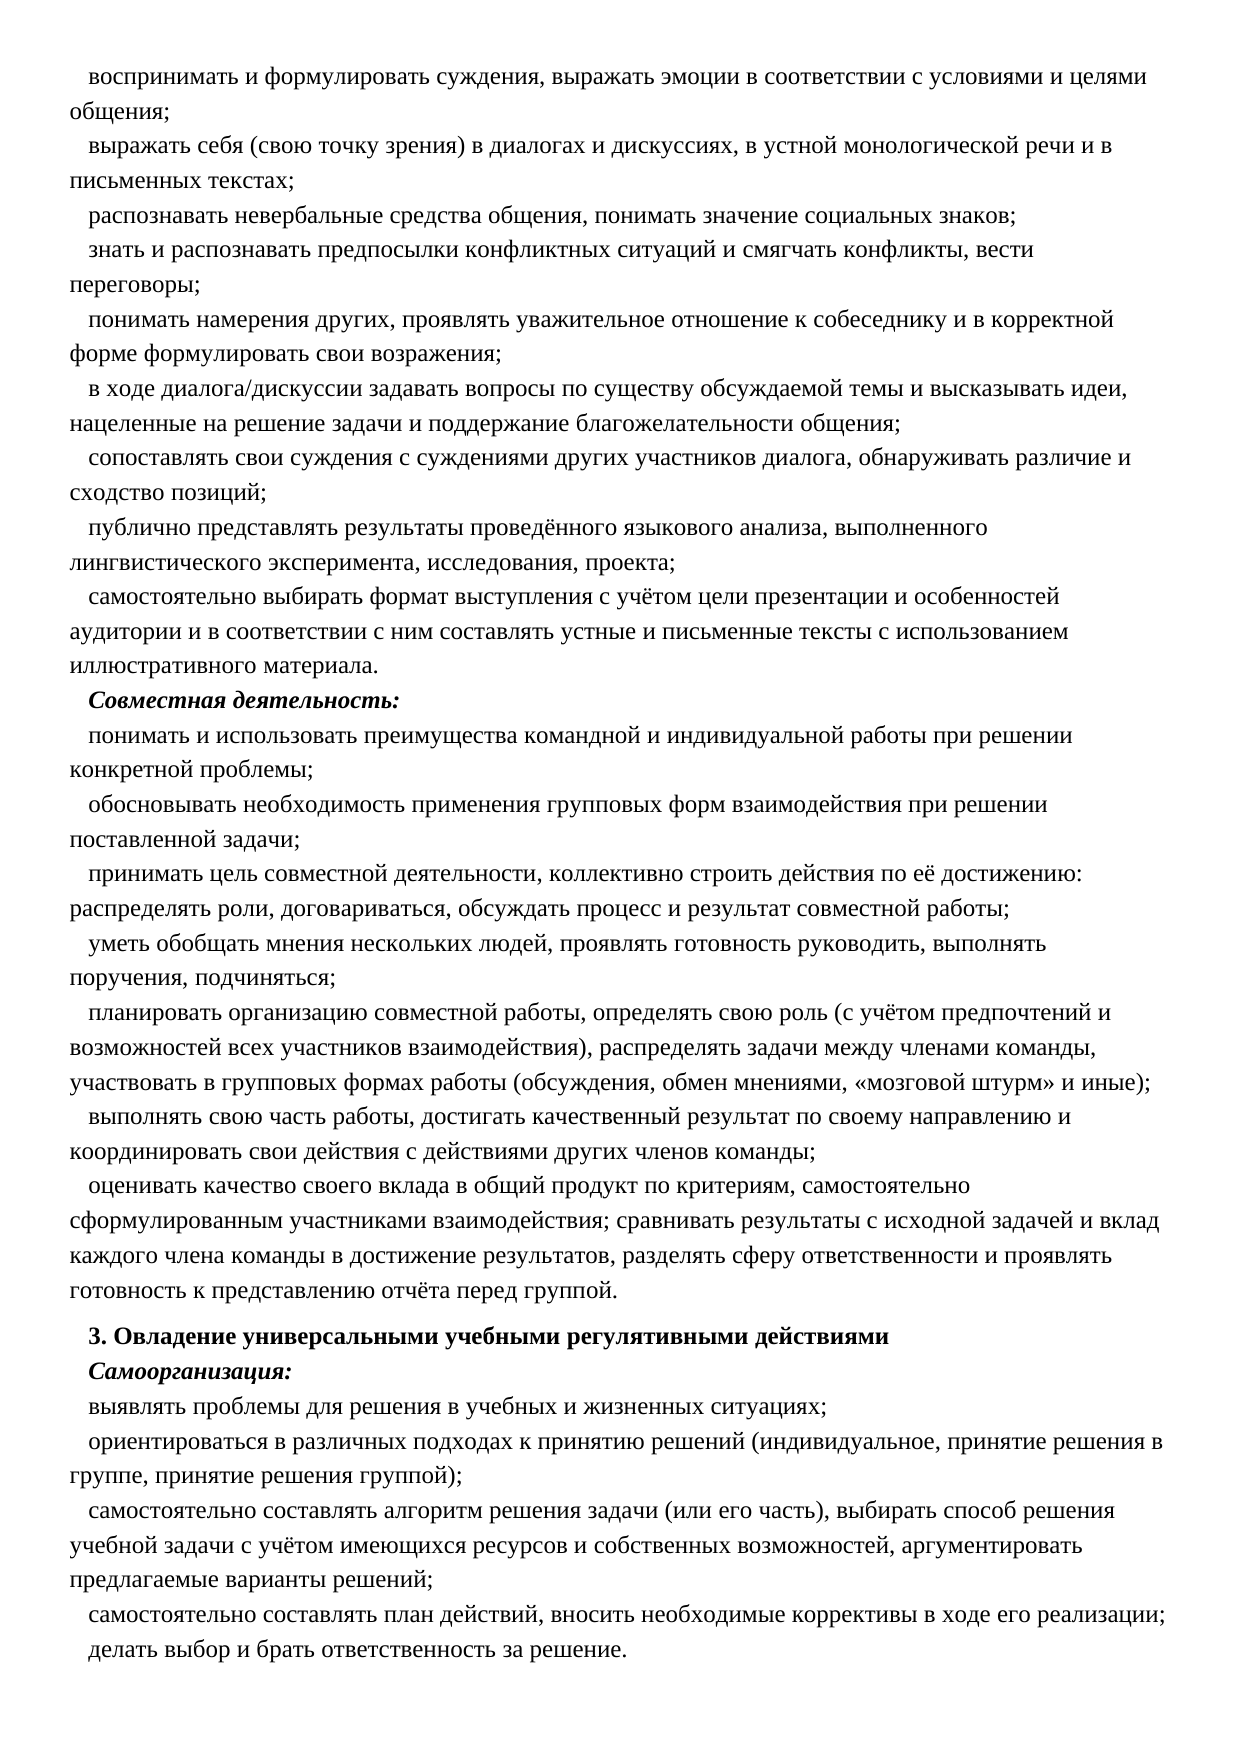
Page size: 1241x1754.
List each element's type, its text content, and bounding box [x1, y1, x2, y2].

text ориентироваться в различных подходах к принятию решений (индивидуальное, принятие решения в группе, принятие решения группой); [69, 1426, 1166, 1489]
text сопоставлять свои суждения с суждениями других участников диалога, обнаруживать различие и сходство позиций; [69, 442, 1134, 506]
text понимать и использовать преимущества командной и индивидуальной работы при решении конкретной проблемы; [69, 720, 1076, 783]
text выявлять проблемы для решения в учебных и жизненных ситуациях; [88, 1391, 1184, 1419]
text принимать цель совместной деятельности, коллективно строить действия по её достижению: распределять роли, договариваться, обсуждать процесс и результат совместной работы; [69, 858, 1086, 922]
text Самоорганизация: [88, 1356, 1184, 1384]
text оценивать качество своего вклада в общий продукт по критериям, самостоятельно сформулированным участниками взаимодействия; сравнивать результаты с исходной задачей и вклад каждого члена команды в достижение результатов, разделять сферу ответственности и проявлять готовность к представлению отчёта перед группой. [69, 1171, 1163, 1303]
text самостоятельно выбирать формат выступления с учётом цели презентации и особенностей аудитории и в соответствии с ним составлять устные и письменные тексты с использованием иллюстративного материала. [69, 581, 1072, 679]
text планировать организацию совместной работы, определять свою роль (с учётом предпочтений и возможностей всех участников взаимодействия), распределять задачи между членами команды, участвовать в групповых формах работы (обсуждения, обмен мнениями, «мозговой штурм» и иные); [69, 997, 1184, 1095]
text воспринимать и формулировать суждения, выражать эмоции в соответствии с условиями и целями общения; [69, 61, 1150, 124]
text распознавать невербальные средства общения, понимать значение социальных знаков; знать и распознавать предпосылки конфликтных ситуаций и смягчать конфликты, вести [88, 200, 1064, 263]
text уметь обобщать мнения нескольких людей, проявлять готовность руководить, выполнять поручения, подчиняться; [69, 928, 1143, 991]
list Овладение универсальными учебными регулятивными действиями [88, 1321, 1184, 1349]
text выполнять свою часть работы, достигать качественный результат по своему направлению и координировать свои действия с действиями других членов команды; [69, 1101, 1184, 1165]
text самостоятельно составлять план действий, вносить необходимые коррективы в ходе его реализации; делать выбор и брать ответственность за решение. [88, 1599, 1169, 1663]
text обосновывать необходимость применения групповых форм взаимодействия при решении поставленной задачи; [69, 789, 1051, 852]
text понимать намерения других, проявлять уважительное отношение к собеседнику и в корректной форме формулировать свои возражения; [69, 304, 1117, 367]
text Совместная деятельность: [88, 685, 1184, 714]
text самостоятельно составлять алгоритм решения задачи (или его часть), выбирать способ решения учебной задачи с учётом имеющихся ресурсов и собственных возможностей, аргументировать предлагаемые варианты решений; [69, 1495, 1184, 1593]
text в ходе диалога/дискуссии задавать вопросы по существу обсуждаемой темы и высказывать идеи, нацеленные на решение задачи и поддержание благожелательности общения; [69, 373, 1131, 437]
text переговоры; [69, 269, 1184, 298]
text выражать себя (свою точку зрения) в диалогах и дискуссиях, в устной монологической речи и в письменных текстах; [69, 130, 1116, 194]
text публично представлять результаты проведённого языкового анализа, выполненного лингвистического эксперимента, исследования, проекта; [69, 512, 991, 575]
